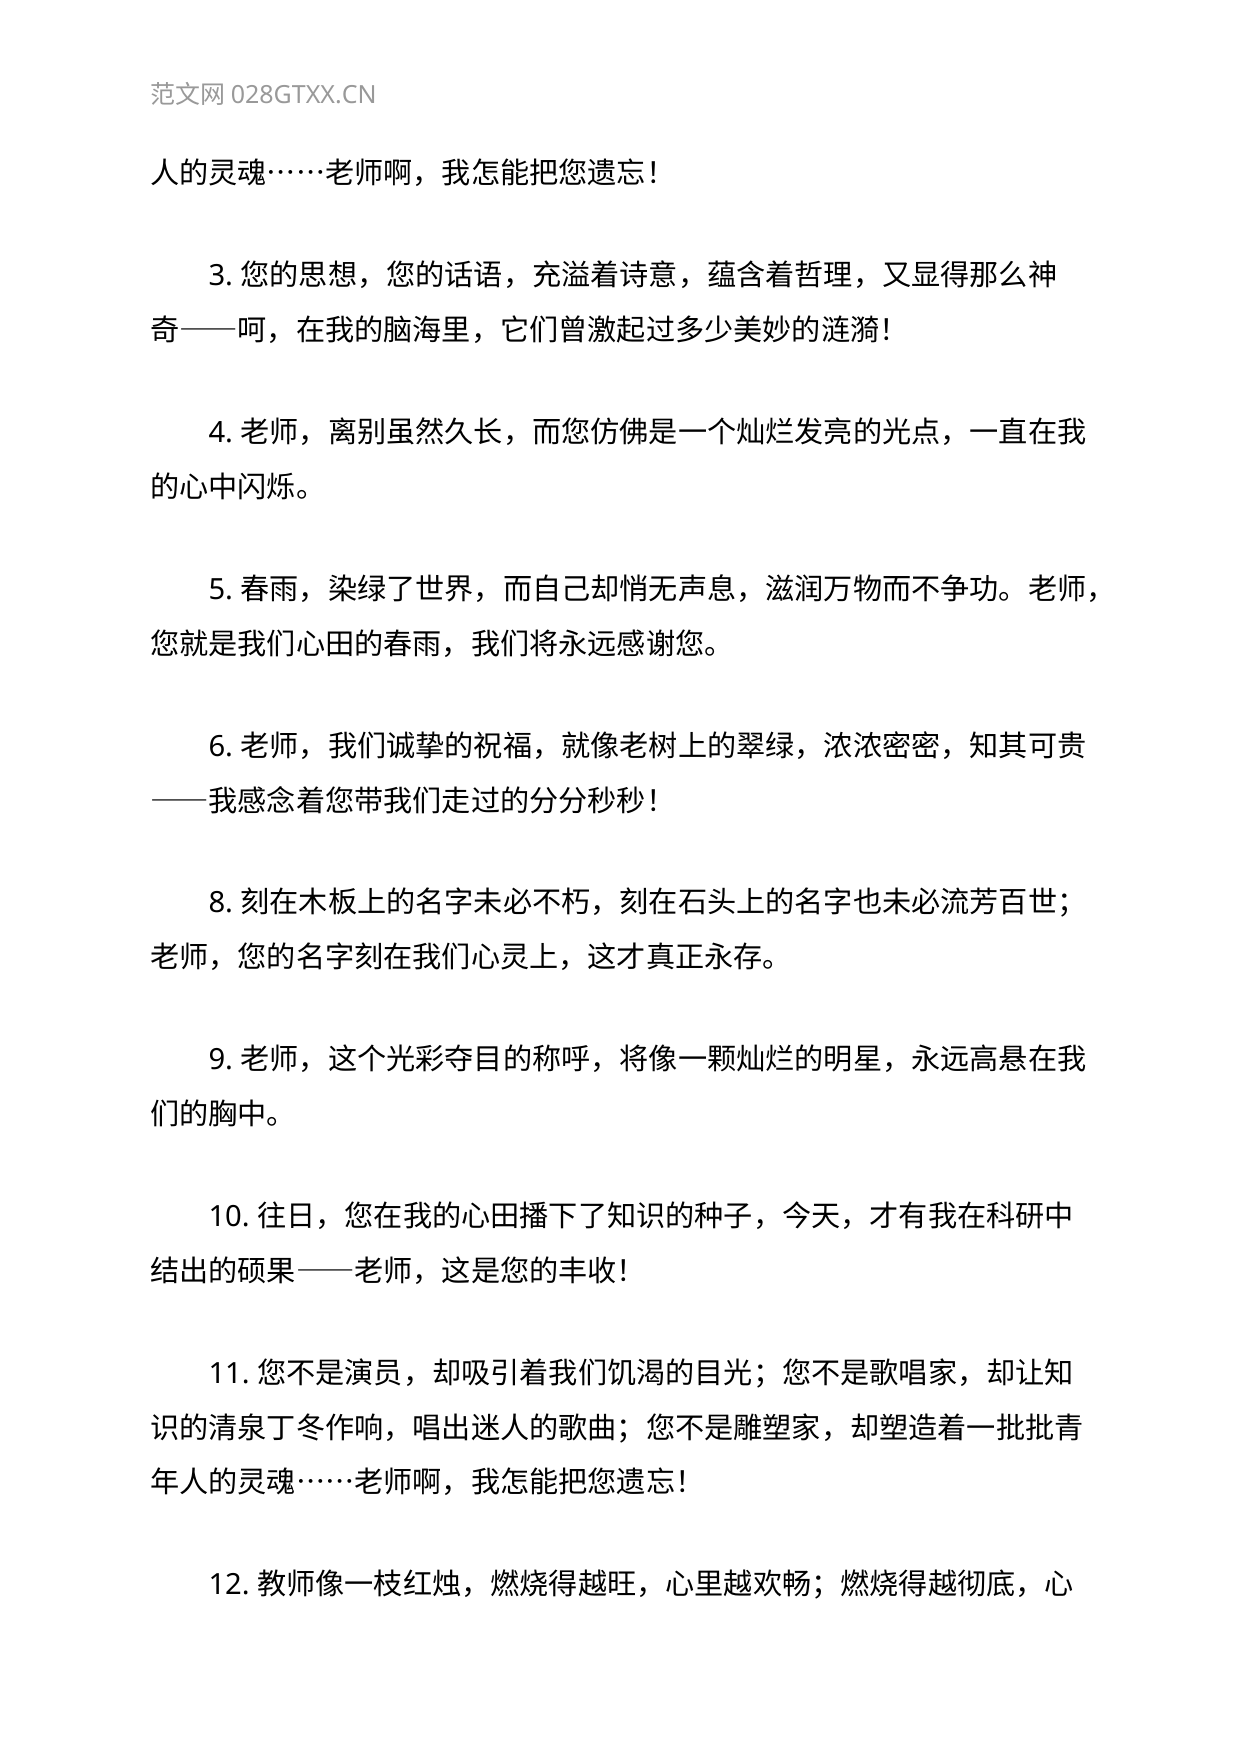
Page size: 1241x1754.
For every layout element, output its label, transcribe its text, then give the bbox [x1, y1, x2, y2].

text 8. 刻在木板上的名字未必不朽，刻在石头上的名字也未必流芳百世；老师，您的名字刻在我们心灵上，这才真正永存。 [150, 879, 1090, 976]
text 6. 老师，我们诚挚的祝福，就像老树上的翠绿，浓浓密密，知其可贵——我感念着您带我们走过的分分秒秒！ [150, 722, 1090, 819]
text 10. 往日，您在我的心田播下了知识的种子，今天，才有我在科研中结出的硕果――老师，这是您的丰收！ [150, 1192, 1090, 1290]
text 9. 老师，这个光彩夺目的称呼，将像一颗灿烂的明星，永远高悬在我们的胸中。 [150, 1036, 1090, 1133]
text 11. 您不是演员，却吸引着我们饥渴的目光；您不是歌唱家，却让知识的清泉丁冬作响，唱出迷人的歌曲；您不是雕塑家，却塑造着一批批青年人的灵魂……老师啊，我怎能把您遗忘！ [150, 1349, 1090, 1501]
text 3. 您的思想，您的话语，充溢着诗意，蕴含着哲理，又显得那么神奇――呵，在我的脑海里，它们曾激起过多少美妙的涟漪！ [150, 252, 1090, 349]
text 5. 春雨，染绿了世界，而自己却悄无声息，滋润万物而不争功。老师，您就是我们心田的春雨，我们将永远感谢您。 [150, 565, 1090, 663]
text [150, 150, 1090, 192]
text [150, 1561, 1090, 1603]
text 4. 老师，离别虽然久长，而您仿佛是一个灿烂发亮的光点，一直在我的心中闪烁。 [150, 408, 1090, 506]
